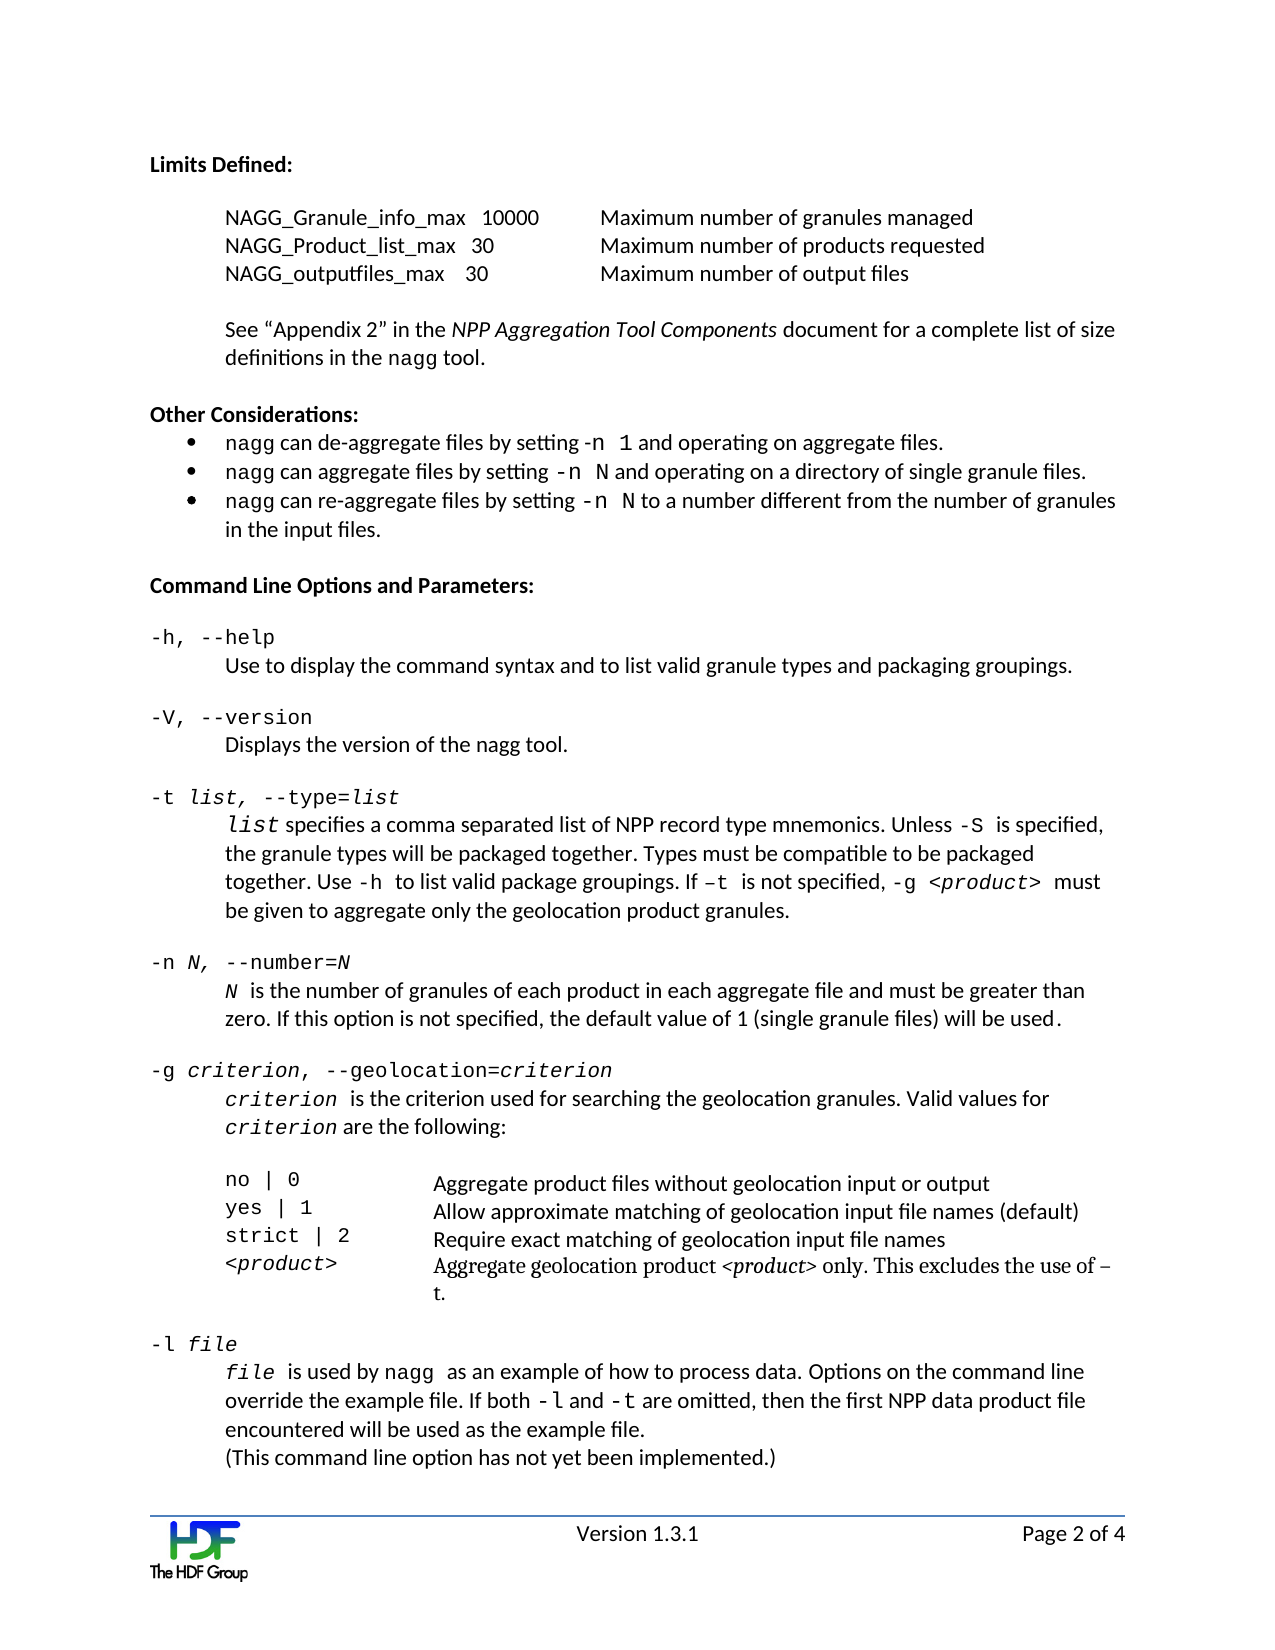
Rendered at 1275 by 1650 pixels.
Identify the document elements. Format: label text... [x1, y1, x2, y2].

table_cell Allow approximate matching of geolocation input file names (default) [422, 1197, 1125, 1225]
text NAGG_Product_list_max 30 Maximum number of products requested [225, 231, 1125, 259]
text -g criterion, --geolocation=criterion [150, 1060, 1125, 1084]
text list specifies a comma separated list of NPP record type mnemonics. Unless -S is specified, the granule types will be packaged together. Types must be compatible to be packaged together. Use -h to list valid package groupings. If –t is not specified, -g <product> must be given to aggregate only the geolocation product granules. [225, 810, 1125, 924]
list nagg can de-aggregate files by setting -n 1 and operating on aggregate files. [187, 428, 1125, 457]
text See “Appendix 2” in the NPP Aggregation Tool Components document for a complete list of size definitions in the nagg tool. [225, 315, 1125, 372]
picture [150, 1521, 248, 1582]
text N is the number of granules of each product in each aggregate file and must be greater than zero. If this option is not specified, the default value of 1 (single granule files) will be used. [225, 976, 1125, 1032]
text Other Considerations: [150, 400, 1125, 428]
text Command Line Options and Parameters: [150, 571, 1125, 599]
table_header no | 0 [214, 1169, 422, 1197]
text Limits Defined: [150, 150, 1125, 178]
text NAGG_Granule_info_max 10000 Maximum number of granules managed [225, 203, 1125, 231]
table_header Aggregate product files without geolocation input or output [422, 1169, 1125, 1197]
text (This command line option has not yet been implemented.) [225, 1443, 1125, 1471]
text -t list, --type=list [150, 787, 1125, 810]
text -h, --help [150, 627, 1125, 651]
table_cell yes | 1 [214, 1197, 422, 1225]
list nagg can aggregate files by setting -n N and operating on a directory of single granule files. [187, 457, 1125, 486]
text NAGG_outputfiles_max 30 Maximum number of output files [225, 259, 1125, 287]
text -V, --version [150, 707, 1125, 731]
table_cell Require exact matching of geolocation input file names [422, 1225, 1125, 1253]
text -l file [150, 1334, 1125, 1357]
text file is used by nagg as an example of how to process data. Options on the command line override the example file. If both -l and -t are omitted, then the first NPP data product file encountered will be used as the example file. [225, 1357, 1125, 1443]
table_cell strict | 2 [214, 1225, 422, 1253]
table_cell <product> [214, 1253, 422, 1306]
list nagg can re-aggregate files by setting -n N to a number different from the number of granules in the input files. [187, 486, 1125, 543]
text -n N, --number=N [150, 952, 1125, 976]
text Use to display the command syntax and to list valid granule types and packaging groupings. [225, 651, 1125, 679]
text Displays the version of the nagg tool. [150, 731, 1125, 759]
table_cell Aggregate geolocation product <product> only. This excludes the use of –t. [422, 1253, 1125, 1306]
text criterion is the criterion used for searching the geolocation granules. Valid values for criterion are the following: [225, 1084, 1125, 1141]
